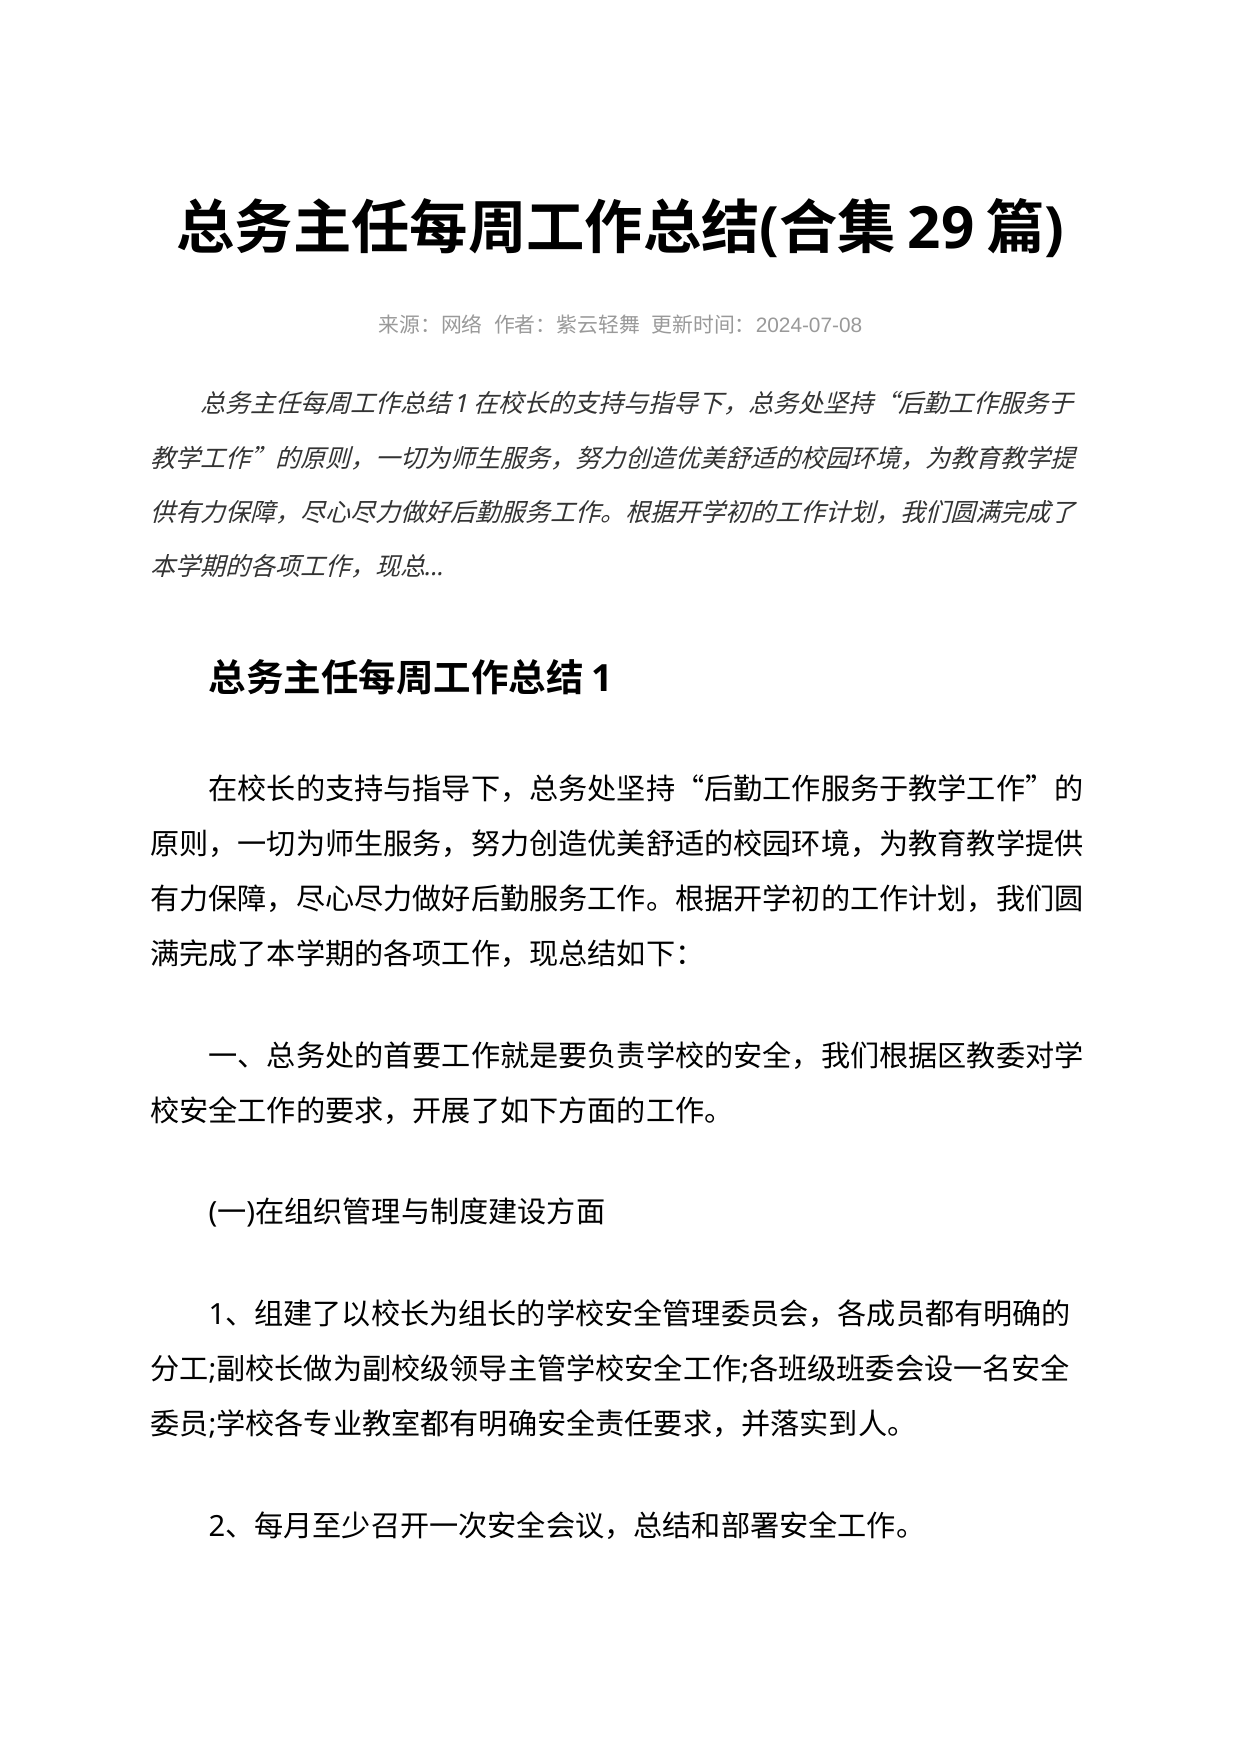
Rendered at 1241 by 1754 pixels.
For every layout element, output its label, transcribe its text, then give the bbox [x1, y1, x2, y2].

text (一)在组织管理与制度建设方面 [150, 1189, 1090, 1231]
text 1、组建了以校长为组长的学校安全管理委员会，各成员都有明确的分工;副校长做为副校级领导主管学校安全工作;各班级班委会设一名安全委员;学校各专业教室都有明确安全责任要求，并落实到人。 [150, 1291, 1090, 1443]
text 2、每月至少召开一次安全会议，总结和部署安全工作。 [150, 1503, 1090, 1545]
text 来源：网络 作者：紫云轻舞 更新时间：2024-07-08 [150, 313, 1090, 337]
text 一、总务处的首要工作就是要负责学校的安全，我们根据区教委对学校安全工作的要求，开展了如下方面的工作。 [150, 1032, 1090, 1129]
text 在校长的支持与指导下，总务处坚持“后勤工作服务于教学工作”的原则，一切为师生服务，努力创造优美舒适的校园环境，为教育教学提供有力保障，尽心尽力做好后勤服务工作。根据开学初的工作计划，我们圆满完成了本学期的各项工作，现总结如下： [150, 766, 1090, 973]
text 总务主任每周工作总结1 [150, 648, 1090, 703]
text 总务主任每周工作总结1在校长的支持与指导下，总务处坚持“后勤工作服务于教学工作”的原则，一切为师生服务，努力创造优美舒适的校园环境，为教育教学提供有力保障，尽心尽力做好后勤服务工作。根据开学初的工作计划，我们圆满完成了本学期的各项工作，现总... [150, 384, 1090, 583]
subtitle 总务主任每周工作总结(合集29篇) [150, 181, 1090, 266]
